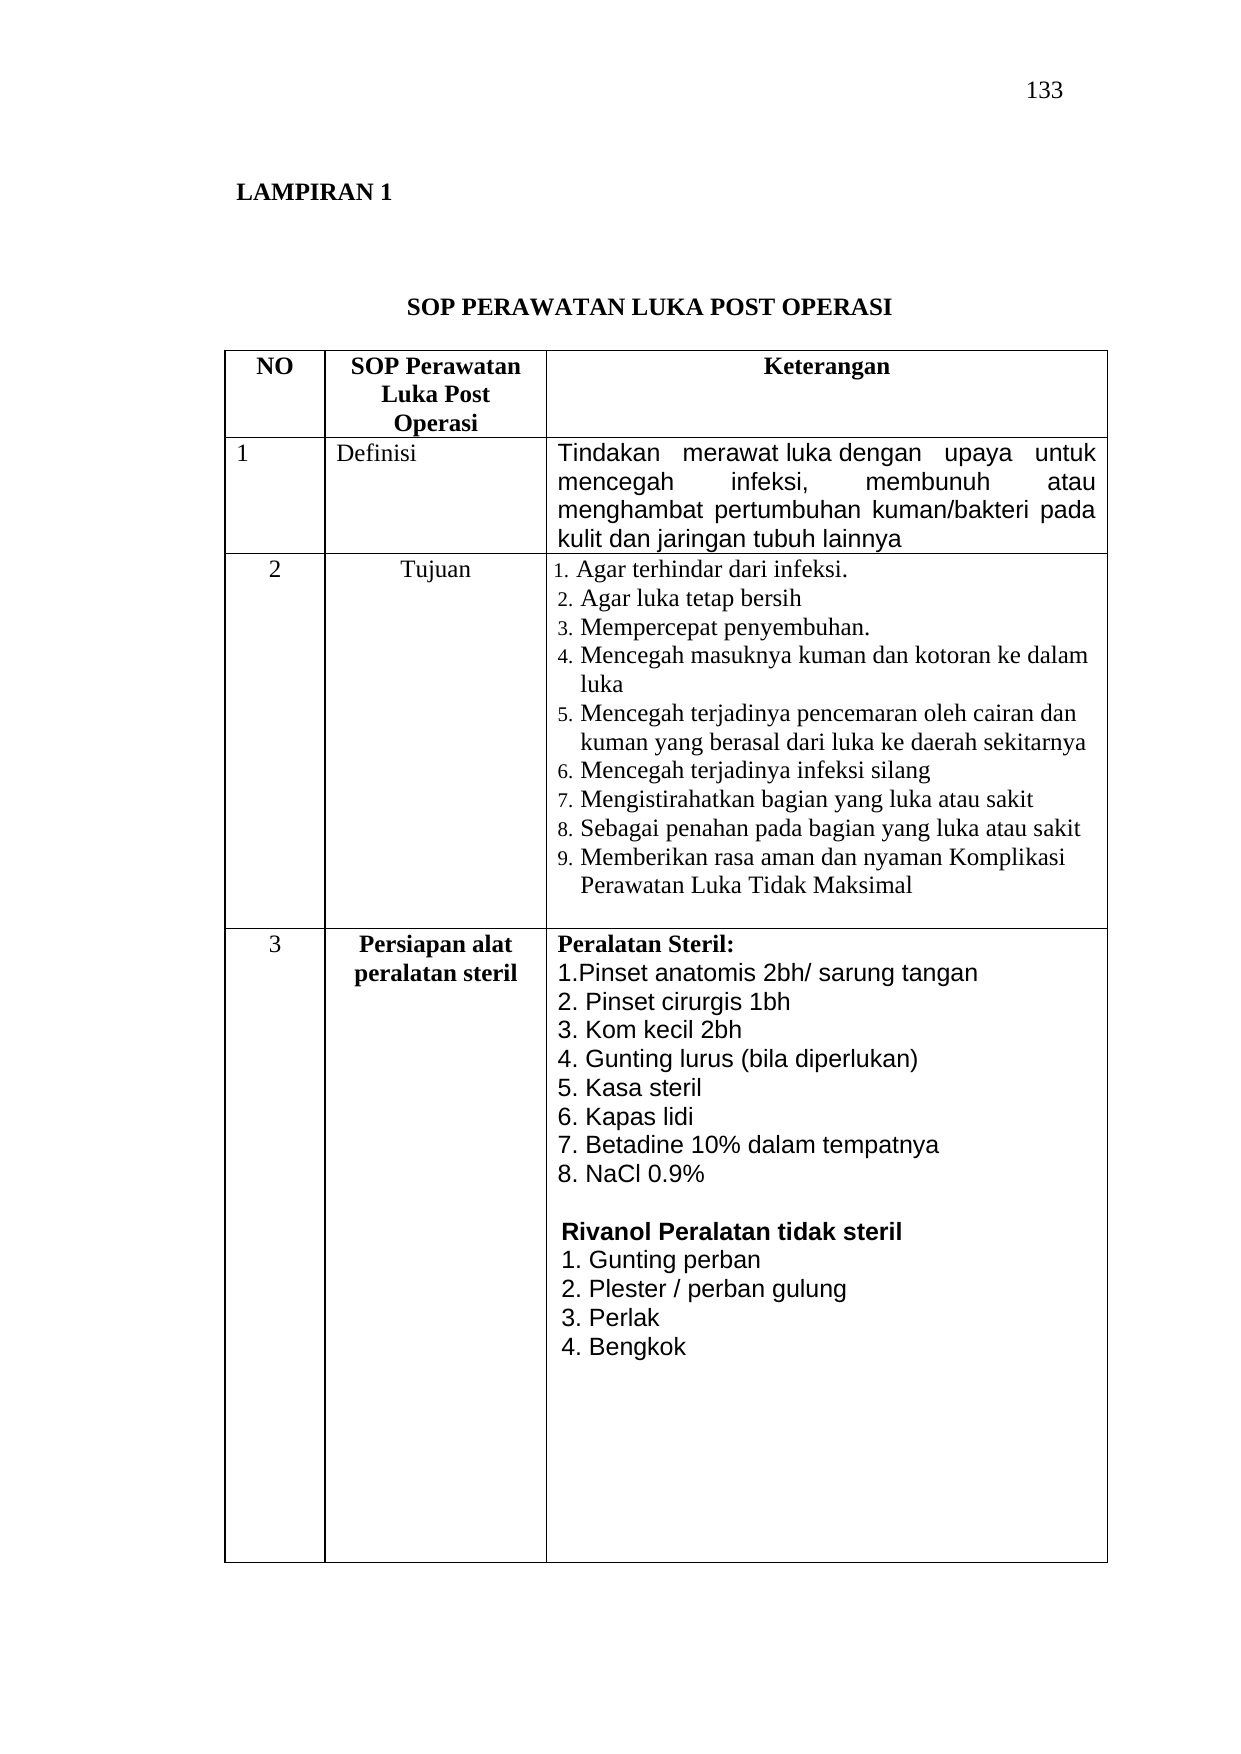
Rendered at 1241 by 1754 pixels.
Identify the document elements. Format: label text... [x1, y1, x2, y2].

table_cell 2 [226, 554, 324, 928]
table_cell Tujuan [326, 554, 546, 928]
table_cell 3 [226, 929, 324, 1562]
table_cell Persiapan alat peralatan steril [326, 929, 546, 1562]
table_header SOP Perawatan Luka Post Operasi [326, 351, 546, 437]
table_cell Tindakan merawat luka dengan upaya untuk mencegah infeksi, membunuh atau menghambat pertumbuhan kuman/bakteri pada kulit dan jaringan tubuh lainnya [902, 438, 1107, 553]
table_cell Peralatan Steril: 1.Pinset anatomis 2bh/ sarung tangan 2. Pinset cirurgis 1bh 3. Kom kecil 2bh 4. Gunting lurus (bila diperlukan) 5. Kasa steril 6. Kapas lidi 7. Betadine 10% dalam tempatnya 8. NaCl 0.9% Rivanol Peralatan tidak steril 1. Gunting perban 2. Plester / perban gulung 3. Perlak 4. Bengkok [547, 929, 1107, 1562]
text LAMPIRAN 1 [236, 177, 1063, 206]
table_cell 1 [226, 438, 324, 553]
table_header NO [226, 351, 324, 437]
table_cell Definisi [326, 438, 546, 553]
table_cell Agar terhindar dari infeksi. Agar luka tetap bersih Mempercepat penyembuhan. Mencegah masuknya kuman dan kotoran ke dalam luka Mencegah terjadinya pencemaran oleh cairan dan kuman yang berasal dari luka ke daerah sekitarnya Mencegah terjadinya infeksi silang Mengistirahatkan bagian yang luka atau sakit Sebagai penahan pada bagian yang luka atau sakit Memberikan rasa aman dan nyaman Komplikasi Perawatan Luka Tidak Maksimal [547, 554, 1107, 928]
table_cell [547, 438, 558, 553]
table_header Keterangan [547, 351, 1107, 437]
text SOP PERAWATAN LUKA POST OPERASI [236, 292, 1063, 321]
